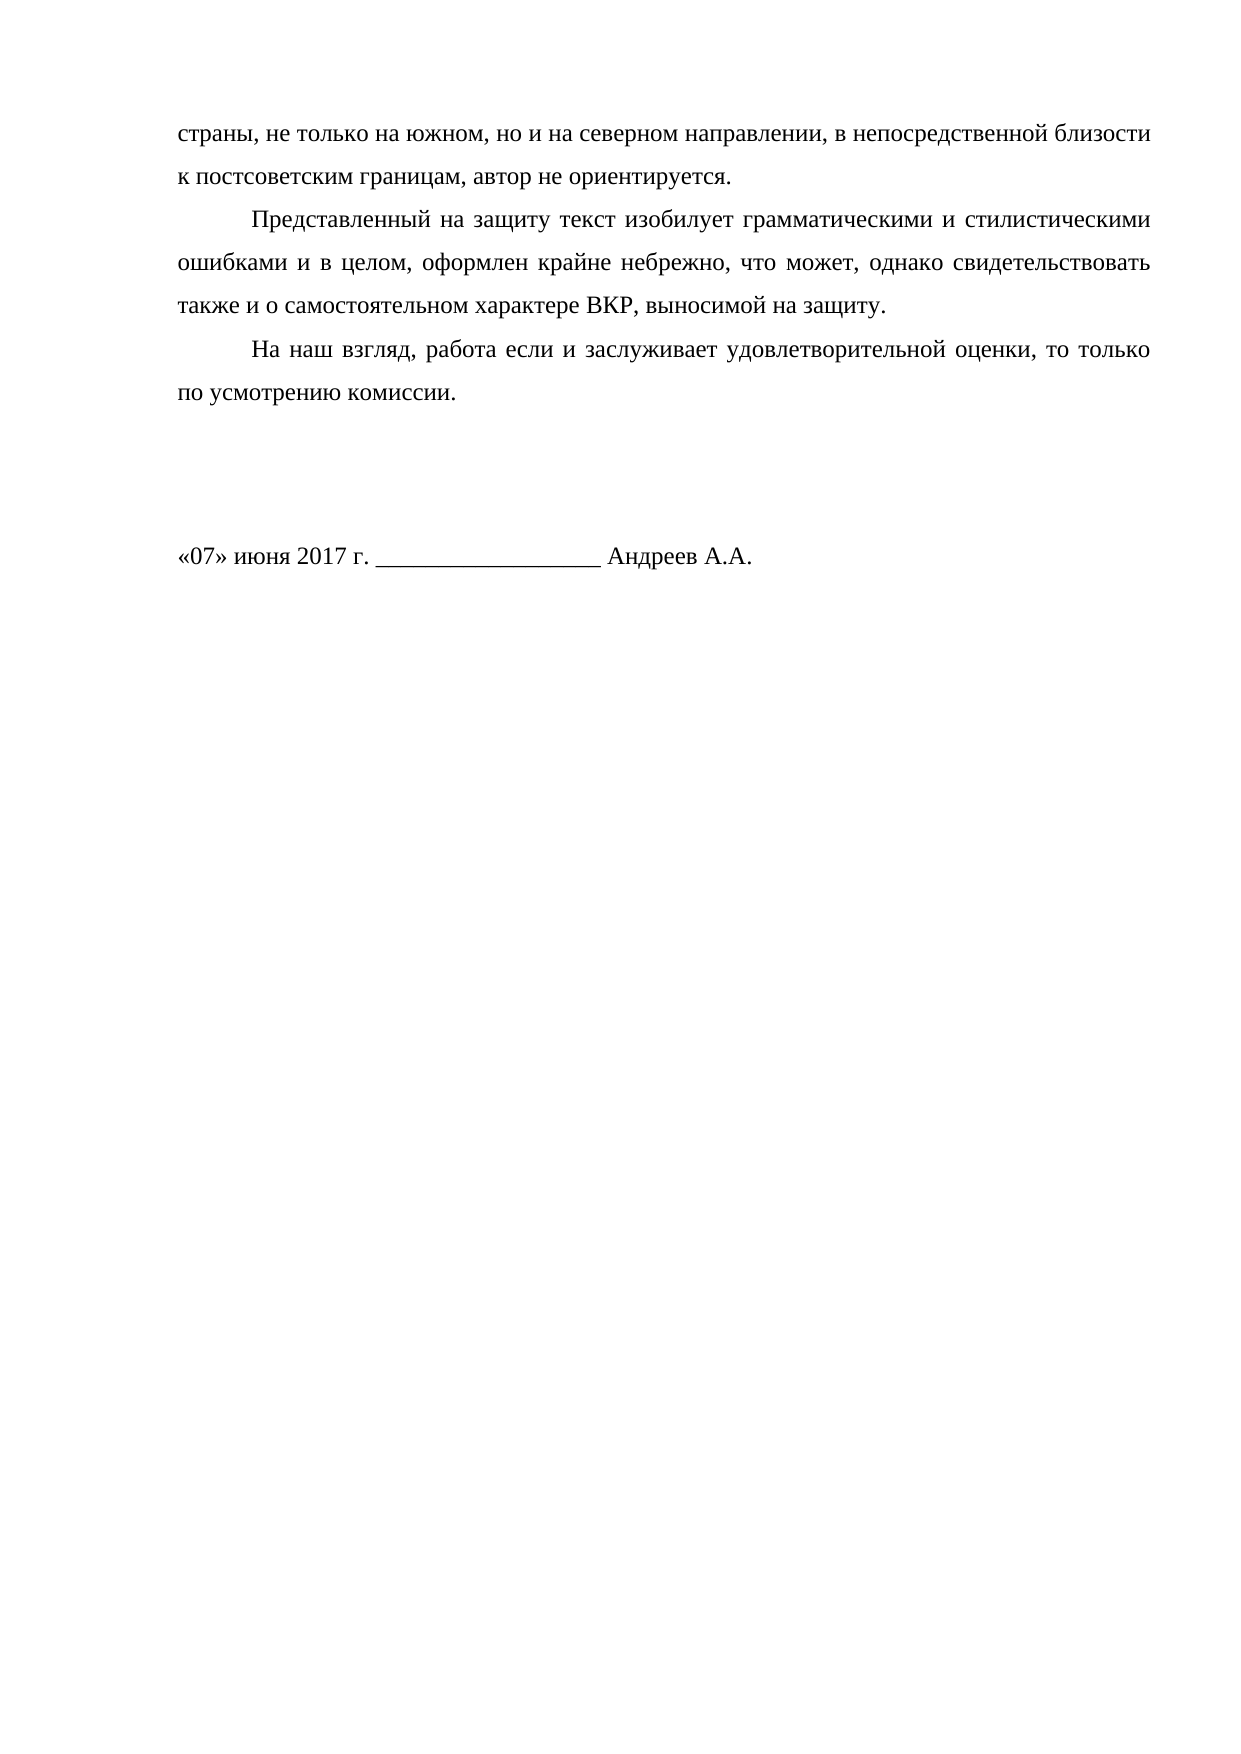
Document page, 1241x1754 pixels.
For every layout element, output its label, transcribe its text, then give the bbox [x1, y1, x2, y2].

text Представленный на защиту текст изобилует грамматическими и стилистическими ошибками и в целом, оформлен крайне небрежно, что может, однако свидетельствовать также и о самостоятельном характере ВКР, выносимой на защиту. [177, 204, 1152, 319]
text «07» июня 2017 г. __________________ Андреев А.А. [177, 541, 1152, 570]
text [177, 118, 1152, 190]
text На наш взгляд, работа если и заслуживает удовлетворительной оценки, то только по усмотрению комиссии. [177, 334, 1152, 406]
